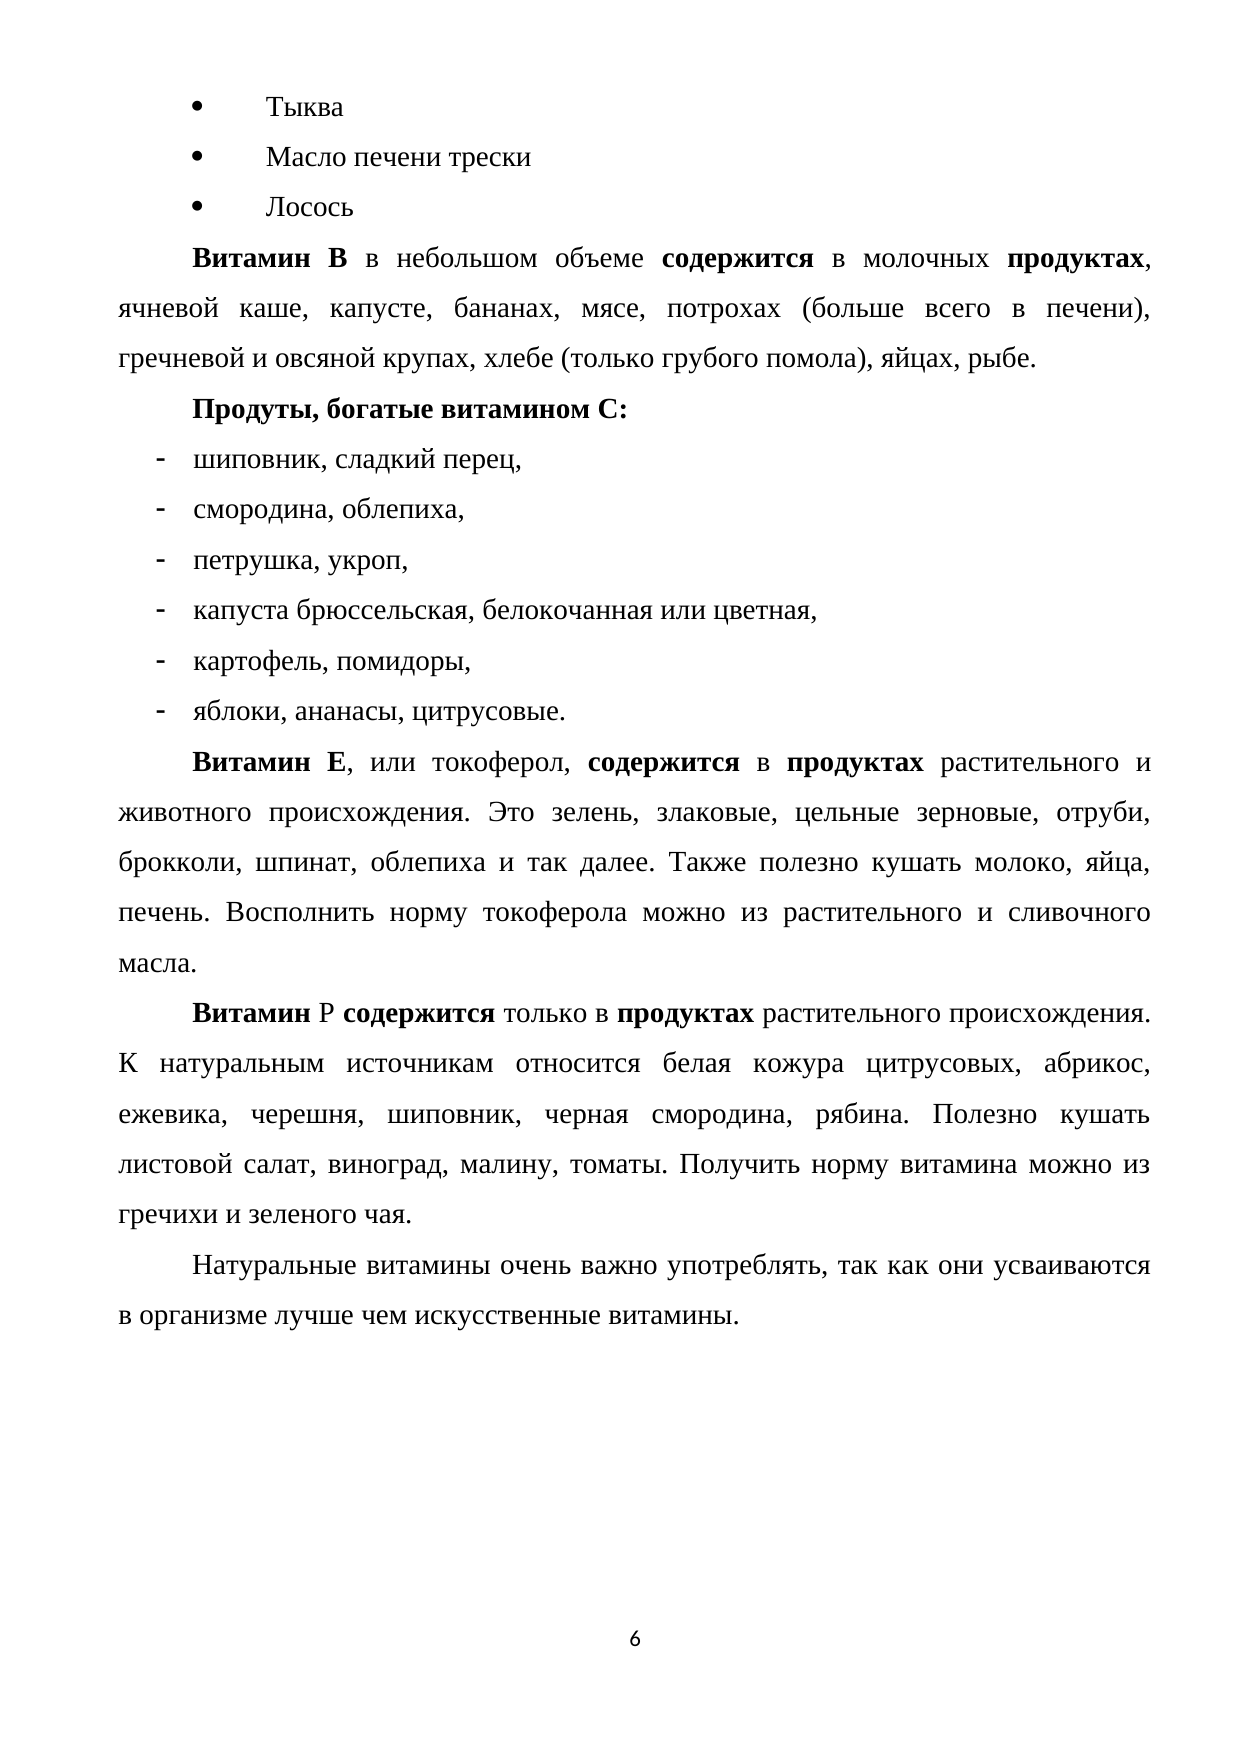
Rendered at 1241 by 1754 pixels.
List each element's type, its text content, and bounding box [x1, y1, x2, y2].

list капуста брюссельская, белокочанная или цветная, [156, 592, 1152, 626]
text Натуральные витамины очень важно употреблять, так как они усваиваются в организме лучше чем искусственные витамины. [118, 1247, 1152, 1331]
list смородина, облепиха, [156, 492, 1152, 525]
list петрушка, укроп, [156, 542, 1152, 576]
list Масло печени трески [118, 139, 1152, 173]
text Витамин Р содержится только в продуктах растительного происхождения. К натуральным источникам относится белая кожура цитрусовых, абрикос, ежевика, черешня, шиповник, черная смородина, рябина. Полезно кушать листовой салат, виноград, малину, томаты. Получить норму витамина можно из гречихи и зеленого чая. [118, 995, 1152, 1230]
list шиповник, сладкий перец, [156, 441, 1152, 475]
list картофель, помидоры, [156, 643, 1152, 676]
text Продуты, богатые витамином С: [118, 391, 1152, 424]
list Тыква [118, 89, 1152, 122]
text Витамин B в небольшом объеме содержится в молочных продуктах, ячневой каше, капусте, бананах, мясе, потрохах (больше всего в печени), гречневой и овсяной крупах, хлебе (только грубого помола), яйцах, рыбе. [118, 240, 1152, 374]
list яблоки, ананасы, цитрусовые. [156, 693, 1152, 727]
list Лосось [118, 189, 1152, 223]
text Витамин Е, или токоферол, содержится в продуктах растительного и животного происхождения. Это зелень, злаковые, цельные зерновые, отруби, брокколи, шпинат, облепиха и так далее. Также полезно кушать молоко, яйца, печень. Восполнить норму токоферола можно из растительного и сливочного масла. [118, 744, 1152, 978]
